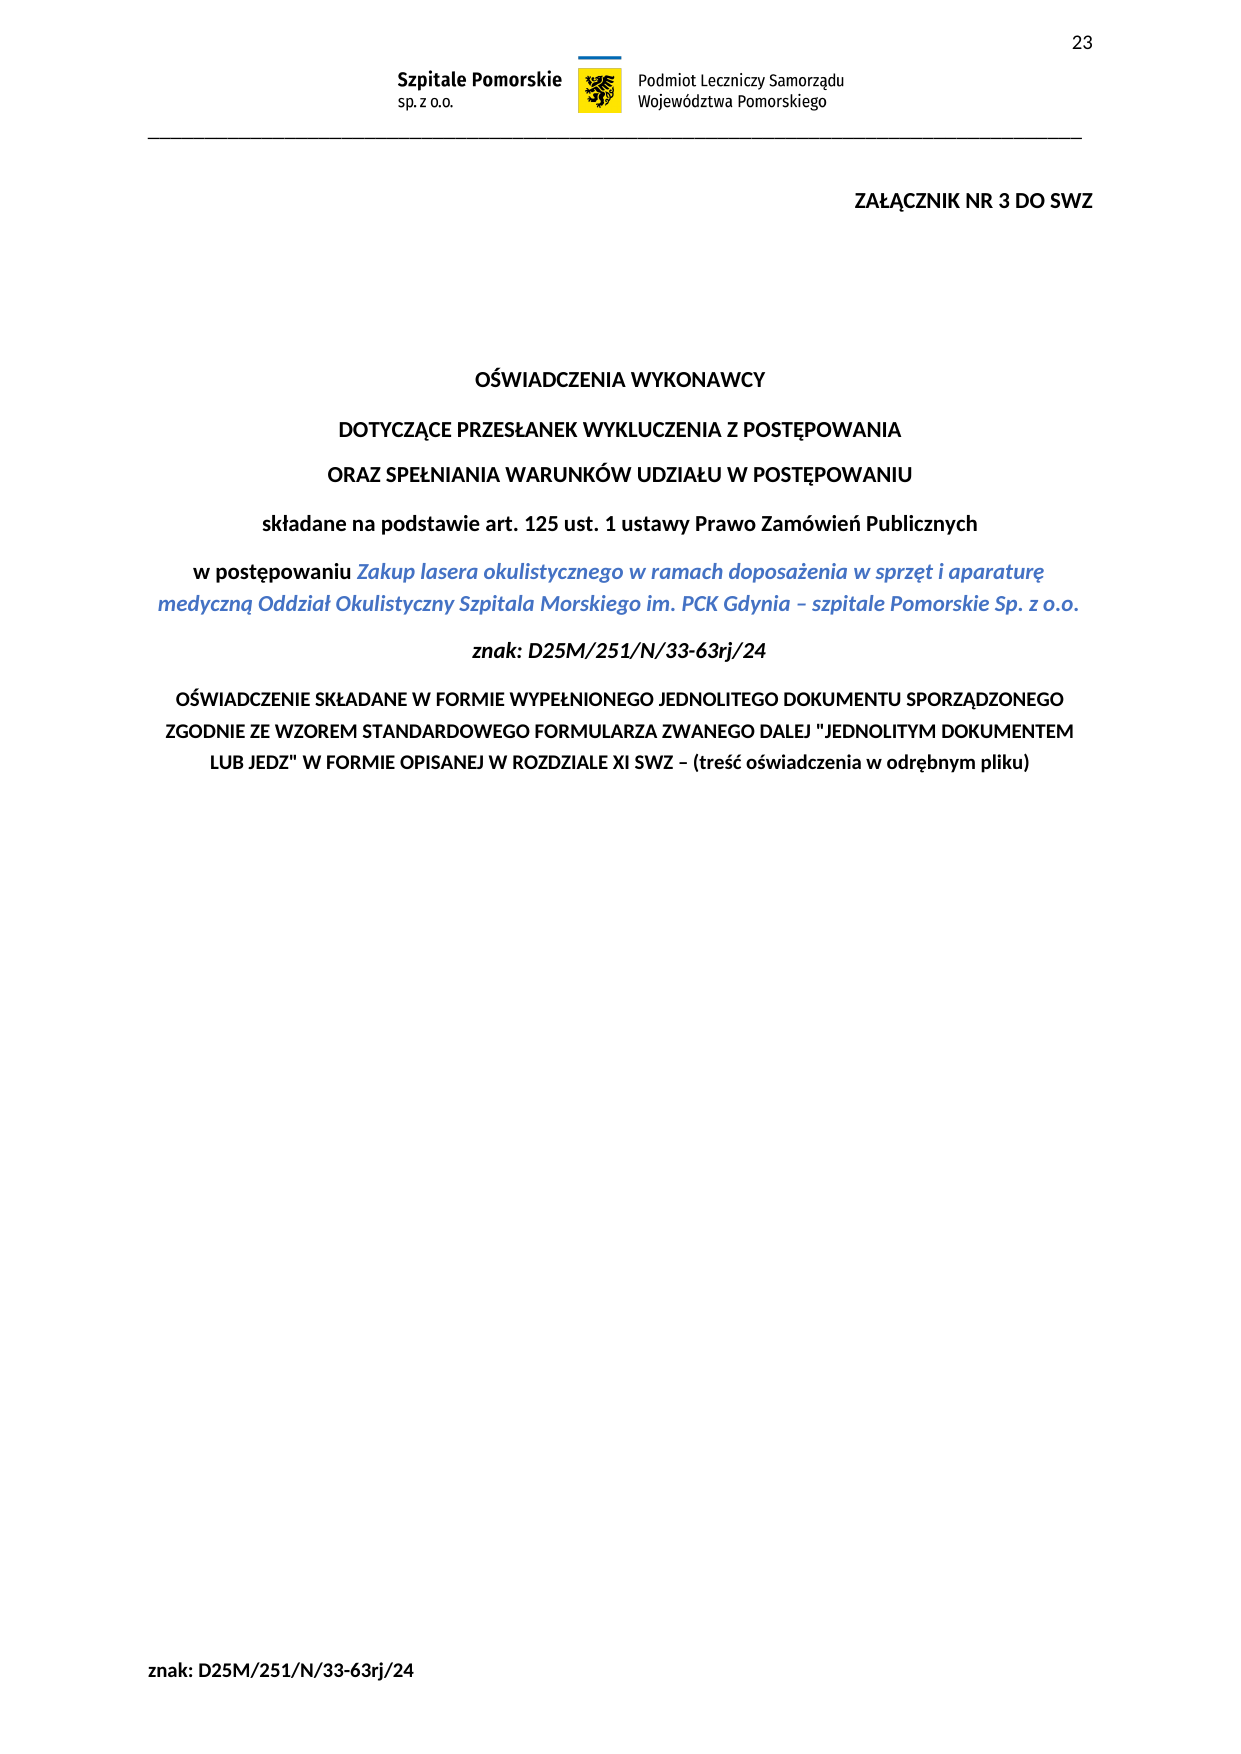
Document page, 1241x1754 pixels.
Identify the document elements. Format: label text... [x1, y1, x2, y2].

text ZAŁĄCZNIK NR 3 DO SWZ [148, 186, 1093, 214]
text OŚWIADCZENIE SKŁADANE W FORMIE WYPEŁNIONEGO JEDNOLITEGO DOKUMENTU SPORZĄDZONEGO ZGODNIE ZE WZOREM STANDARDOWEGO FORMULARZA ZWANEGO DALEJ "JEDNOLITYM DOKUMENTEM LUB JEDZ" W FORMIE OPISANEJ W ROZDZIALE XI SWZ – (treść oświadczenia w odrębnym pliku) [148, 682, 1093, 776]
text składane na podstawie art. 125 ust. 1 ustawy Prawo Zamówień Publicznych [148, 507, 1093, 538]
text DOTYCZĄCE PRZESŁANEK WYKLUCZENIA Z POSTĘPOWANIA [148, 412, 1093, 443]
text znak: D25M/251/N/33-63rj/24 [148, 634, 1093, 665]
text ORAZ SPEŁNIANIA WARUNKÓW UDZIAŁU W POSTĘPOWANIU [148, 460, 1093, 488]
picture [396, 55, 844, 114]
text OŚWIADCZENIA WYKONAWCY [148, 365, 1093, 393]
text w postępowaniu Zakup lasera okulistycznego w ramach doposażenia w sprzęt i aparaturę medyczną Oddział Okulistyczny Szpitala Morskiego im. PCK Gdynia – szpitale Pomorskie Sp. z o.o. [148, 555, 1093, 617]
